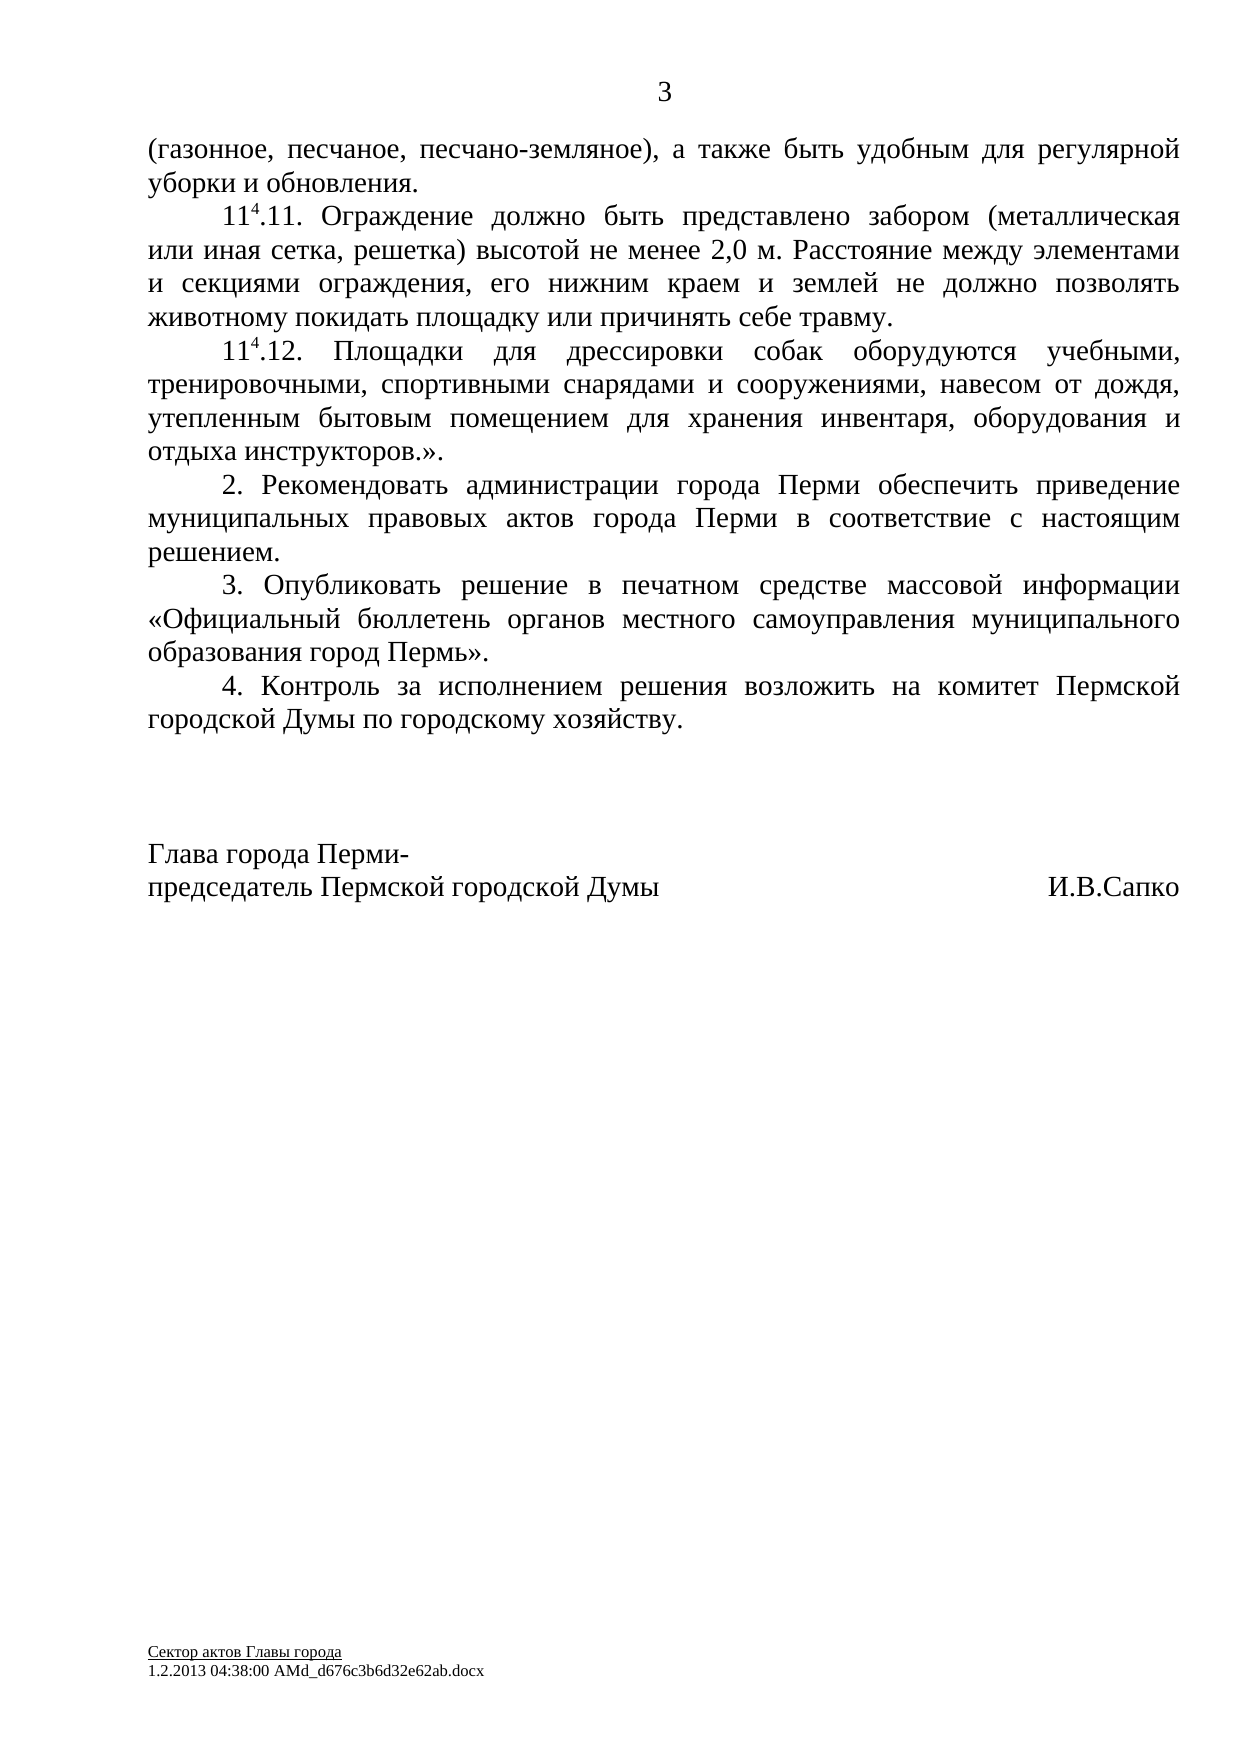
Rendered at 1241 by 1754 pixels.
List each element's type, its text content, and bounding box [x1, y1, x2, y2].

text 4. Контроль за исполнением решения возложить на комитет Пермской городской Думы по городскому хозяйству. [148, 668, 1181, 735]
text 2. Рекомендовать администрации города Перми обеспечить приведение муниципальных правовых актов города Перми в соответствие с настоящим решением. [148, 467, 1181, 567]
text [148, 131, 1181, 198]
subtitle Глава города Перми- [148, 836, 1181, 869]
text председатель Пермской городской Думы И.В.Сапко [148, 869, 1181, 903]
text 3. Опубликовать решение в печатном средстве массовой информации «Официальный бюллетень органов местного самоуправления муниципального образования город Пермь». [148, 567, 1181, 668]
text 114.11. Ограждение должно быть представлено забором (металлическая или иная сетка, решетка) высотой не менее . Расстояние между элементами и секциями ограждения, его нижним краем и землей не должно позволять животному покидать площадку или причинять себе травму. [148, 198, 1181, 333]
text 114.12. Площадки для дрессировки собак оборудуются учебными, тренировочными, спортивными снарядами и сооружениями, навесом от дождя, утепленным бытовым помещением для хранения инвентаря, оборудования и отдыха инструкторов.». [148, 333, 1181, 467]
